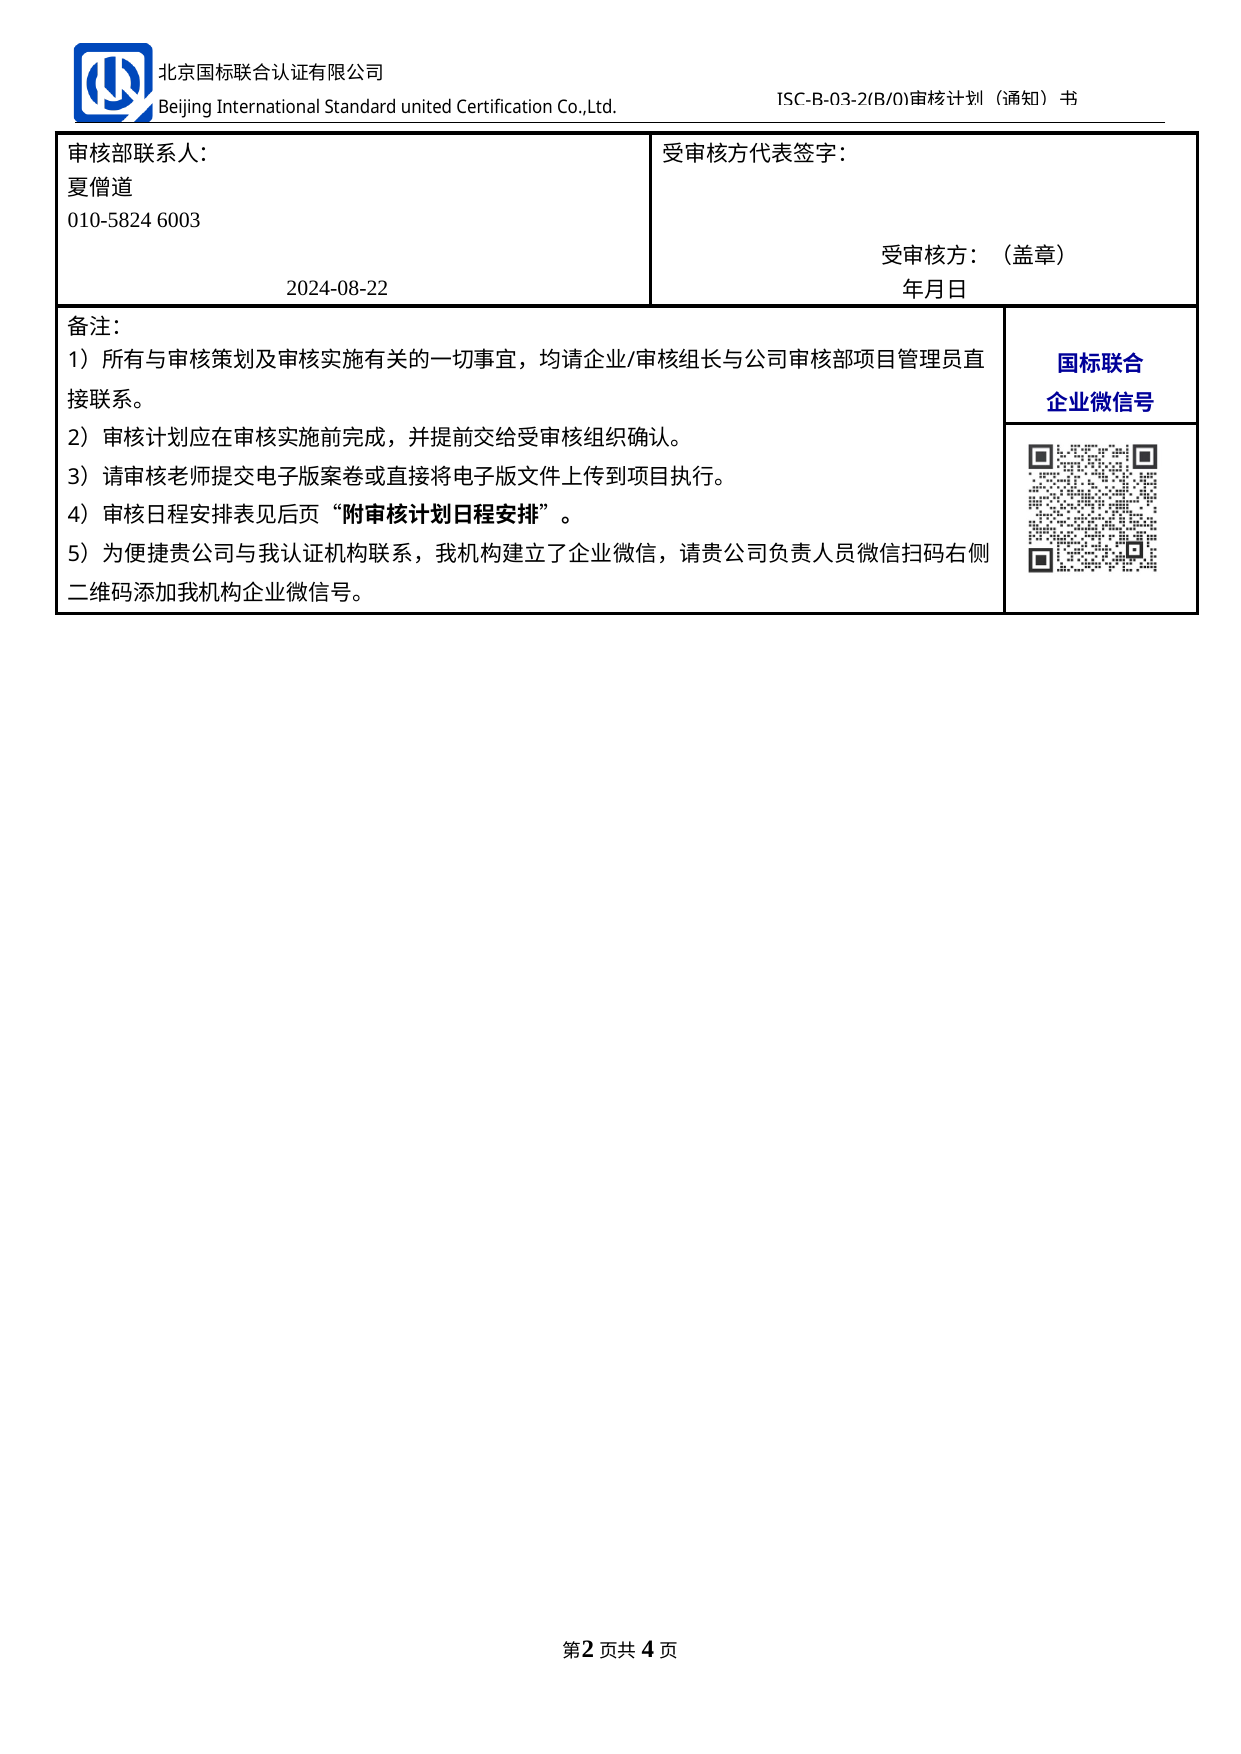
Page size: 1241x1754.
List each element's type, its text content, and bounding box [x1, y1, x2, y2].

table_cell 审核部联系人： 夏僧道 010-5824 6003 2024-08-22 [58, 135, 649, 304]
table_cell [1006, 425, 1196, 612]
picture [1020, 438, 1166, 582]
table_cell 受审核方代表签字： 受审核方：（盖章） 年月日 [652, 135, 1196, 304]
table_cell 国标联合 企业微信号 [1006, 308, 1196, 422]
picture [73, 43, 153, 123]
table_cell 备注： 1）所有与审核策划及审核实施有关的一切事宜，均请企业/审核组长与公司审核部项目管理员直接联系。 2）审核计划应在审核实施前完成，并提前交给受审核组织确认。 3）请审核老师提交电子版案卷或直接将电子版文件上传到项目执行。 4）审核日程安排表见后页“附审核计划日程安排”。 5）为便捷贵公司与我认证机构联系，我机构建立了企业微信，请贵公司负责人员微信扫码右侧二维码添加我机构企业微信号。 [58, 308, 1003, 612]
